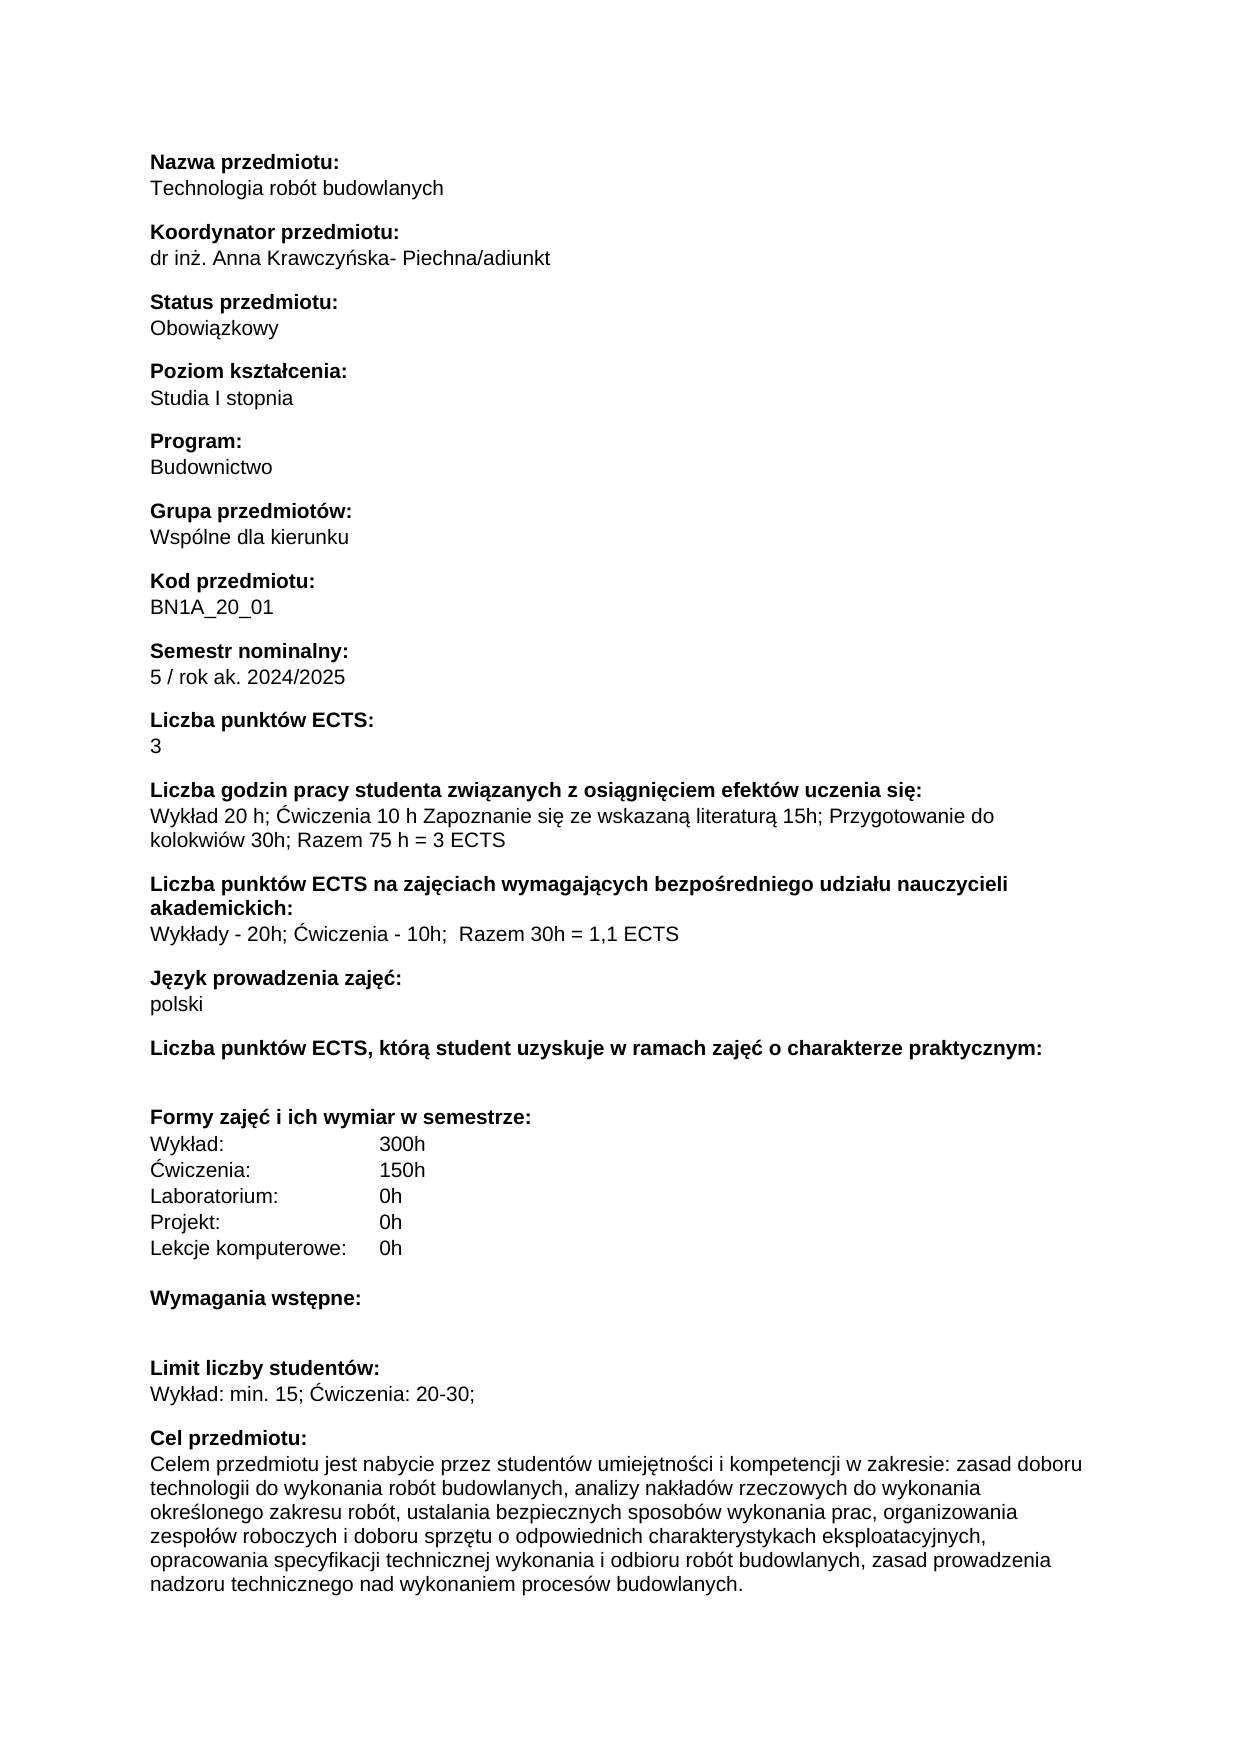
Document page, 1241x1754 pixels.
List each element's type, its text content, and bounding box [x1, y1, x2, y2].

text Technologia robót budowlanych [150, 176, 1090, 200]
table_cell 150h [369, 1156, 597, 1182]
text Budownictwo [150, 455, 1090, 479]
table_cell Laboratorium: [140, 1184, 367, 1208]
text polski [150, 992, 1090, 1016]
text Wykłady - 20h; Ćwiczenia - 10h; Razem 30h = 1,1 ECTS [150, 922, 1090, 946]
text Liczba punktów ECTS: [150, 708, 1090, 732]
text Wymagania wstępne: [150, 1286, 1090, 1310]
text BN1A_20_01 [150, 595, 1090, 619]
text Liczba punktów ECTS na zajęciach wymagających bezpośredniego udziału nauczycieli akademickich: [150, 872, 1090, 920]
table_header 300h [369, 1132, 597, 1156]
text Poziom kształcenia: [150, 359, 1090, 383]
text Program: [150, 429, 1090, 453]
table_cell 0h [369, 1234, 597, 1260]
text Język prowadzenia zajęć: [150, 966, 1090, 989]
table_header Wykład: [140, 1132, 367, 1156]
text Obowiązkowy [150, 316, 1090, 339]
text Liczba punktów ECTS, którą student uzyskuje w ramach zajęć o charakterze praktycznym: [150, 1035, 1090, 1059]
text Limit liczby studentów: [150, 1356, 1090, 1380]
text 3 [150, 734, 1090, 758]
text Formy zajęć i ich wymiar w semestrze: [150, 1105, 1090, 1129]
text 5 / rok ak. 2024/2025 [150, 664, 1090, 688]
text Wspólne dla kierunku [150, 525, 1090, 549]
text Koordynator przedmiotu: [150, 220, 1090, 244]
table_cell Ćwiczenia: [140, 1158, 367, 1182]
table_cell Lekcje komputerowe: [140, 1236, 367, 1260]
table_cell Projekt: [140, 1210, 367, 1234]
text Nazwa przedmiotu: [150, 150, 1090, 174]
text Status przedmiotu: [150, 289, 1090, 313]
text Celem przedmiotu jest nabycie przez studentów umiejętności i kompetencji w zakresie: zasad doboru technologii do wykonania robót budowlanych, analizy nakładów rzeczowych do wykonania określonego zakresu robót, ustalania bezpiecznych sposobów wykonania prac, organizowania zespołów roboczych i doboru sprzętu o odpowiednich charakterystykach eksploatacyjnych, opracowania specyfikacji technicznej wykonania i odbioru robót budowlanych, zasad prowadzenia nadzoru technicznego nad wykonaniem procesów budowlanych. [150, 1452, 1090, 1595]
text Semestr nominalny: [150, 638, 1090, 662]
text Cel przedmiotu: [150, 1426, 1090, 1449]
text dr inż. Anna Krawczyńska- Piechna/adiunkt [150, 246, 1090, 270]
text Wykład 20 h; Ćwiczenia 10 h Zapoznanie się ze wskazaną literaturą 15h; Przygotowanie do kolokwiów 30h; Razem 75 h = 3 ECTS [150, 804, 1090, 852]
text Kod przedmiotu: [150, 569, 1090, 593]
text Studia I stopnia [150, 385, 1090, 409]
table_cell 0h [369, 1182, 597, 1208]
text Grupa przedmiotów: [150, 499, 1090, 523]
text Liczba godzin pracy studenta związanych z osiągnięciem efektów uczenia się: [150, 778, 1090, 802]
text Wykład: min. 15; Ćwiczenia: 20-30; [150, 1382, 1090, 1406]
table_cell 0h [369, 1208, 597, 1234]
